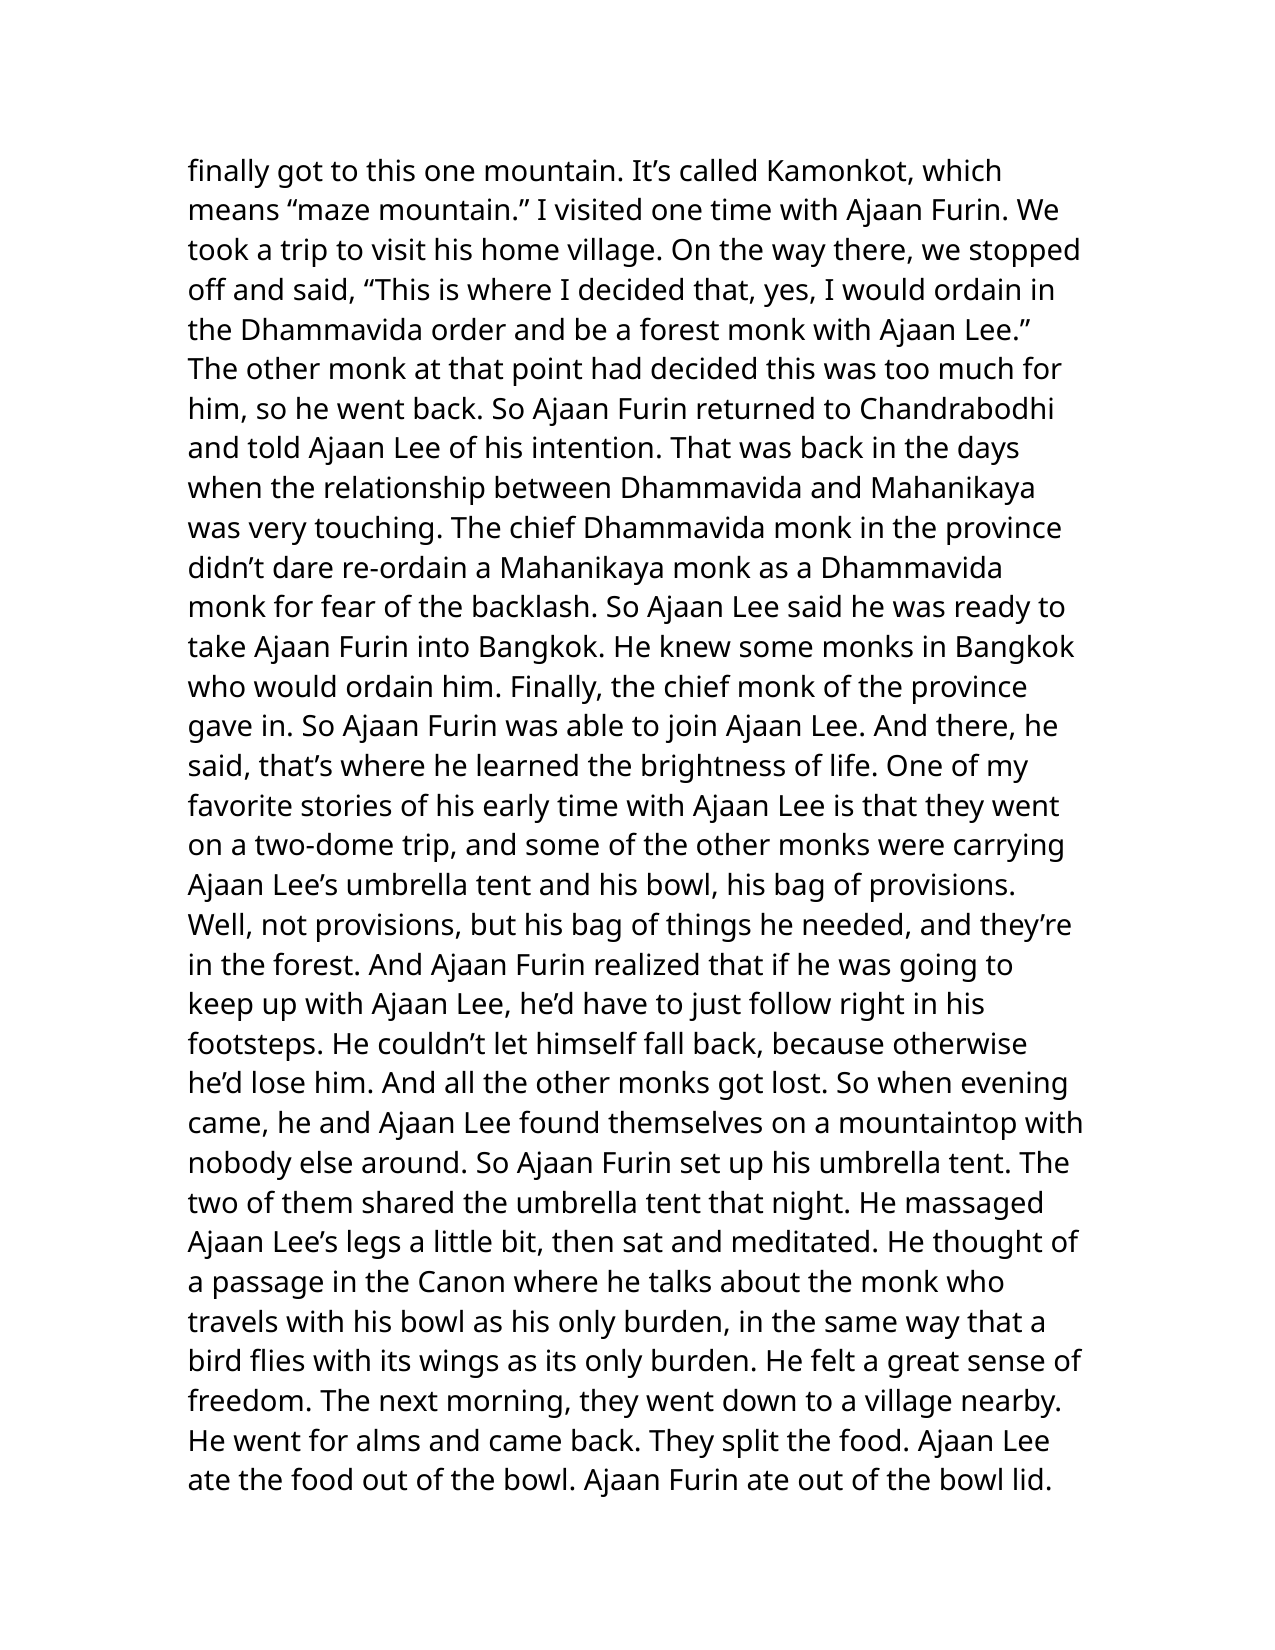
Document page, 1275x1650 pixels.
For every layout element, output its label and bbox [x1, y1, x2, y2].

text [187, 150, 1087, 1499]
